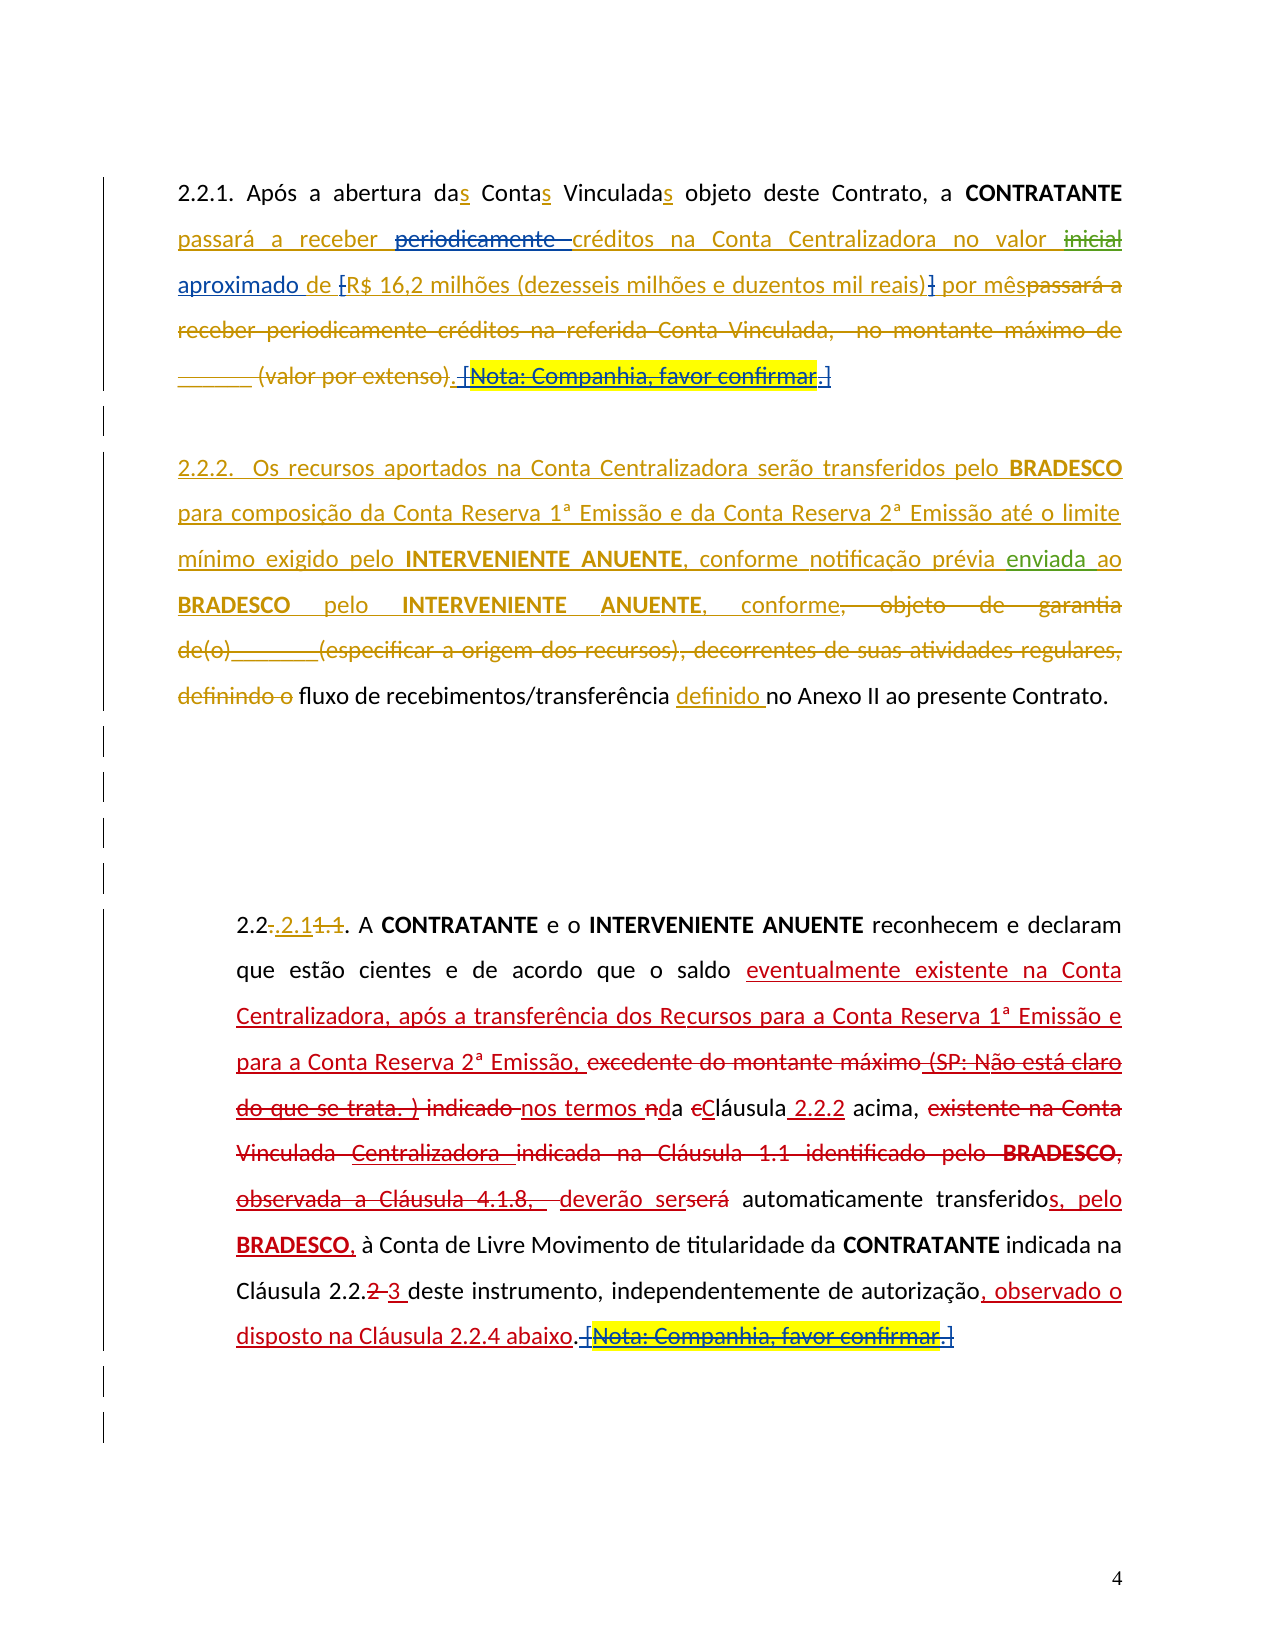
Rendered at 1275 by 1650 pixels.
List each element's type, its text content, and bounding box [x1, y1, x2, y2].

text fluxo de recebimentos/transferência no Anexo II ao presente Contrato. [177, 479, 1122, 569]
text 2.2.1. Após a abertura da Conta Vinculada objeto deste Contrato, a CONTRATANTE [177, 250, 1122, 331]
text 2.2. A CONTRATANTE e o INTERVENIENTE ANUENTE reconhecem e declaram que estão cientes e de acordo que o saldo a láusula acima, automaticamente transferido à Conta de Livre Movimento de titularidade da CONTRATANTE indicada na Cláusula 2.2.deste instrumento, independentemente de autorização. [236, 909, 1122, 1026]
text fluxo de recebimentos/transferência no Anexo II ao presente Contrato. [177, 652, 1122, 711]
text fluxo de recebimentos/transferência no Anexo II ao presente Contrato. [177, 452, 1122, 478]
text 2.2. A CONTRATANTE e o INTERVENIENTE ANUENTE reconhecem e declaram que estão cientes e de acordo que o saldo a láusula acima, automaticamente transferido à Conta de Livre Movimento de titularidade da CONTRATANTE indicada na Cláusula 2.2.deste instrumento, independentemente de autorização. [236, 1027, 1122, 1154]
text 2.2.1. Após a abertura da Conta Vinculada objeto deste Contrato, a CONTRATANTE [177, 177, 1122, 249]
text fluxo de recebimentos/transferência no Anexo II ao presente Contrato. [177, 570, 1122, 651]
text 2.2.1. Após a abertura da Conta Vinculada objeto deste Contrato, a CONTRATANTE [177, 332, 1122, 391]
text 2.2. A CONTRATANTE e o INTERVENIENTE ANUENTE reconhecem e declaram que estão cientes e de acordo que o saldo a láusula acima, automaticamente transferido à Conta de Livre Movimento de titularidade da CONTRATANTE indicada na Cláusula 2.2.deste instrumento, independentemente de autorização. [236, 1156, 1122, 1351]
